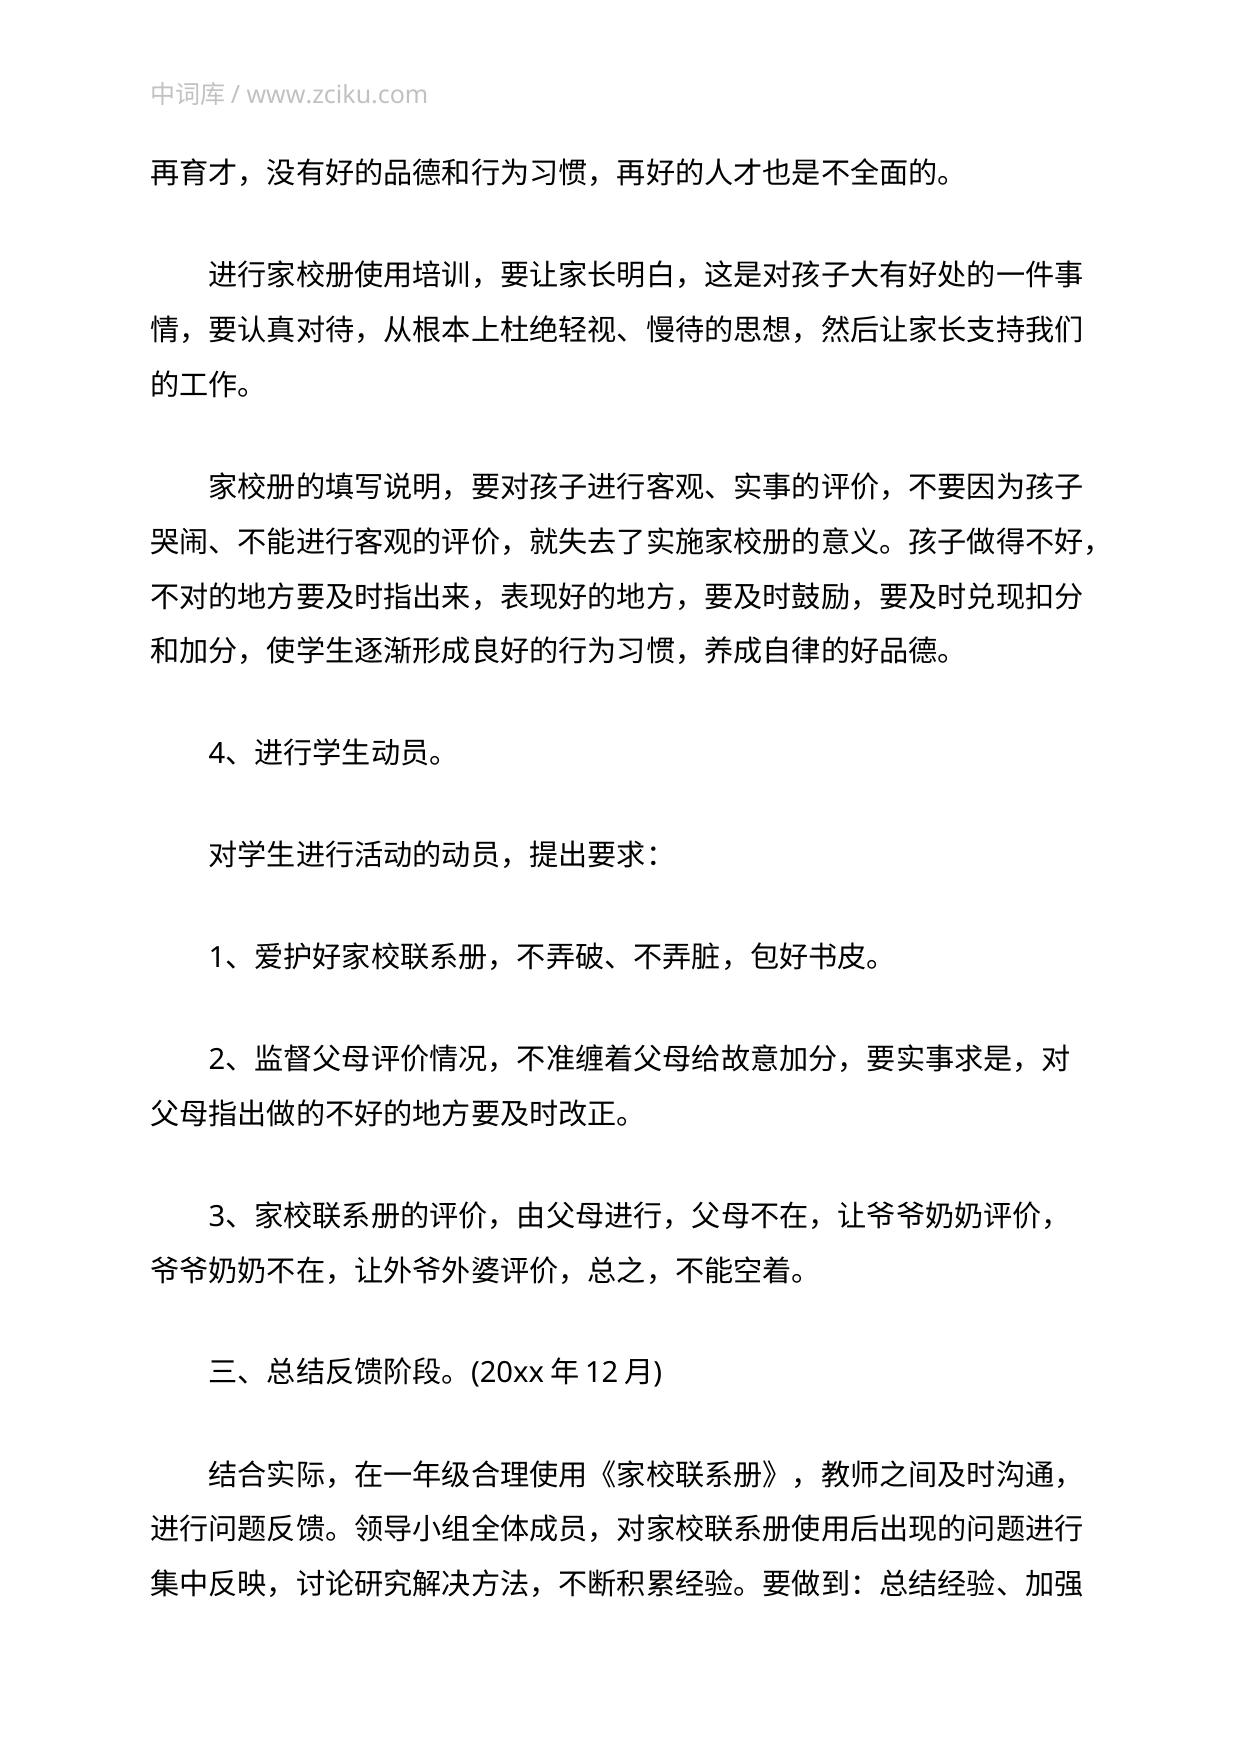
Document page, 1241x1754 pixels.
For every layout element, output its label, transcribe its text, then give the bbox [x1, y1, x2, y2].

text 4、进行学生动员。 [150, 730, 1090, 772]
text 家校册的填写说明，要对孩子进行客观、实事的评价，不要因为孩子哭闹、不能进行客观的评价，就失去了实施家校册的意义。孩子做得不好，不对的地方要及时指出来，表现好的地方，要及时鼓励，要及时兑现扣分和加分，使学生逐渐形成良好的行为习惯，养成自律的好品德。 [150, 463, 1090, 670]
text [150, 150, 1090, 192]
text 2、监督父母评价情况，不准缠着父母给故意加分，要实事求是，对父母指出做的不好的地方要及时改正。 [150, 1036, 1090, 1133]
text 三、总结反馈阶段。(20xx年12月) [150, 1349, 1090, 1391]
text 进行家校册使用培训，要让家长明白，这是对孩子大有好处的一件事情，要认真对待，从根本上杜绝轻视、慢待的思想，然后让家长支持我们的工作。 [150, 252, 1090, 404]
text 1、爱护好家校联系册，不弄破、不弄脏，包好书皮。 [150, 933, 1090, 976]
text 3、家校联系册的评价，由父母进行，父母不在，让爷爷奶奶评价，爷爷奶奶不在，让外爷外婆评价，总之，不能空着。 [150, 1192, 1090, 1289]
text 对学生进行活动的动员，提出要求： [150, 832, 1090, 874]
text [150, 1451, 1090, 1603]
